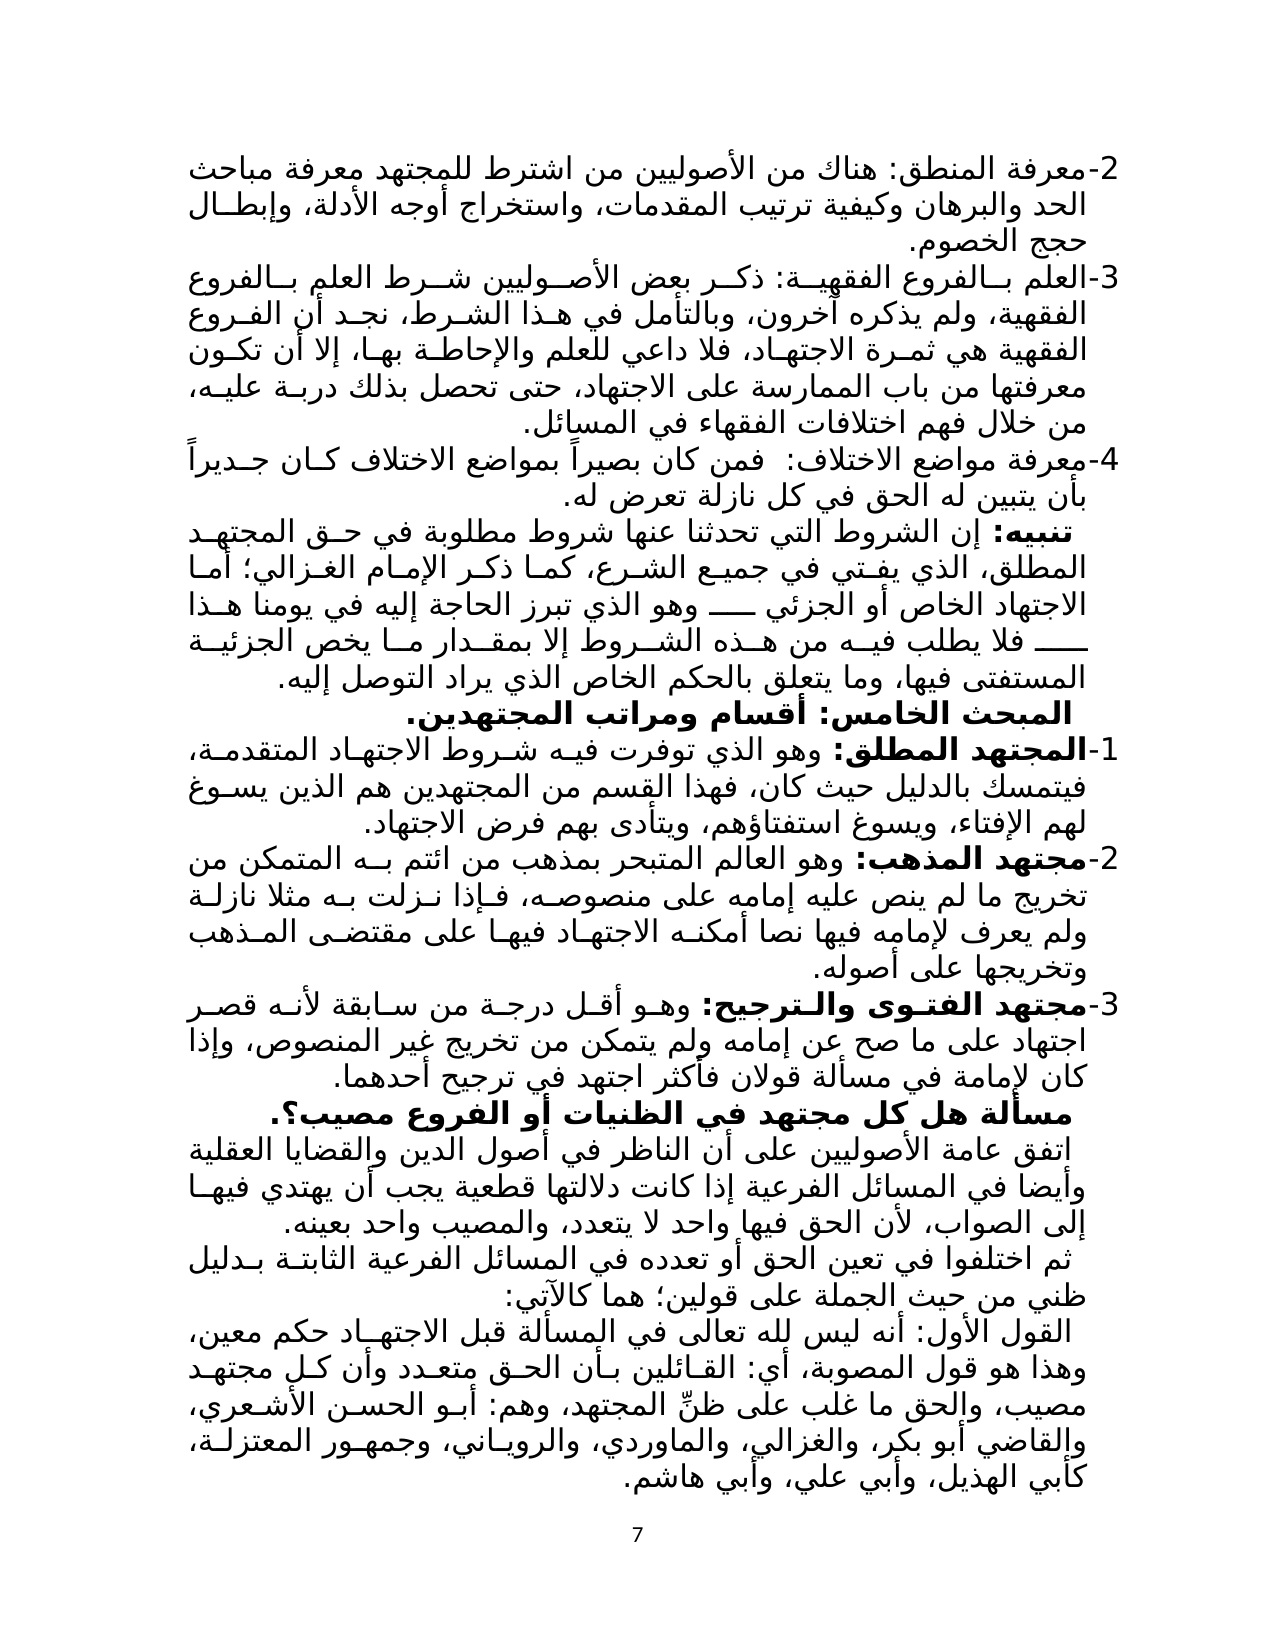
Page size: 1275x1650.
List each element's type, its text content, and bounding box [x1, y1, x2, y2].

list المجتهد المطلق: وهو الذي توفرت فيه شروط الاجتهاد المتقدمة، فيتمسك بالدليل حيث كان، فهذا القسم من المجتهدين هم الذين يسوغ لهم الإفتاء، ويسوغ استفتاؤهم، ويتأدى بهم فرض الاجتهاد. [187, 732, 1088, 841]
text تنبيه: إن الشروط التي تحدثنا عنها شروط مطلوبة في حق المجتهد المطلق، الذي يفتي في جميع الشرع، كما ذكر الإمام الغزالي؛ أما الاجتهاد الخاص أو الجزئي ـــــ وهو الذي تبرز الحاجة إليه في يومنا هذا ــــ فلا يطلب فيه من هذه الشروط إلا بمقدار ما يخص الجزئية المستفتى فيها، وما يتعلق بالحكم الخاص الذي يراد التوصل إليه. [187, 513, 1087, 695]
text المبحث الخامس: أقسام ومراتب المجتهدين. [187, 695, 1087, 732]
list مجتهد الفتوى والترجيح: وهو أقل درجة من سابقة لأنه قصر اجتهاد على ما صح عن إمامه ولم يتمكن من تخريج غير المنصوص، وإذا كان لإمامة في مسألة قولان فأكثر اجتهد في ترجيح أحدهما. [187, 986, 1088, 1095]
text ثم اختلفوا في تعين الحق أو تعدده في المسائل الفرعية الثابتة بدليل ظني من حيث الجملة على قولين؛ هما كالآتي: [187, 1241, 1087, 1313]
list مجتهد المذهب: وهو العالم المتبحر بمذهب من ائتم به المتمكن من تخريج ما لم ينص عليه إمامه على منصوصه، فإذا نزلت به مثلا نازلة ولم يعرف لإمامه فيها نصا أمكنه الاجتهاد فيها على مقتضى المذهب وتخريجها على أصوله. [187, 841, 1088, 986]
text اتفق عامة الأصوليين على أن الناظر في أصول الدين والقضايا العقلية وأيضا في المسائل الفرعية إذا كانت دلالتها قطعية يجب أن يهتدي فيها إلى الصواب، لأن الحق فيها واحد لا يتعدد، والمصيب واحد بعينه. [187, 1132, 1087, 1241]
list العلم بالفروع الفقهية: ذكر بعض الأصوليين شرط العلم بالفروع الفقهية، ولم يذكره آخرون، وبالتأمل في هذا الشرط، نجد أن الفروع الفقهية هي ثمرة الاجتهاد، فلا داعي للعلم والإحاطة بها، إلا أن تكون معرفتها من باب الممارسة على الاجتهاد، حتى تحصل بذلك دربة عليه، من خلال فهم اختلافات الفقهاء في المسائل. [187, 259, 1088, 441]
list معرفة مواضع الاختلاف: فمن كان بصيراً بمواضع الاختلاف كان جديراً بأن يتبين له الحق في كل نازلة تعرض له. [187, 441, 1088, 513]
text مسألة هل كل مجتهد في الظنيات أو الفروع مصيب؟. [187, 1095, 1087, 1132]
text القول الأول: أنه ليس لله تعالى في المسألة قبل الاجتهاد حكم معين، وهذا هو قول المصوبة، أي: القائلين بأن الحق متعدد وأن كل مجتهد مصيب، والحق ما غلب على ظنِّ المجتهد، وهم: أبو الحسن الأشعري، والقاضي أبو بكر، والغزالي، والماوردي، والروياني، وجمهور المعتزلة، كأبي الهذيل، وأبي علي، وأبي هاشم. [187, 1313, 1087, 1495]
list معرفة المنطق: هناك من الأصوليين من اشترط للمجتهد معرفة مباحث الحد والبرهان وكيفية ترتيب المقدمات، واستخراج أوجه الأدلة، وإبطال حجج الخصوم. [187, 150, 1088, 259]
